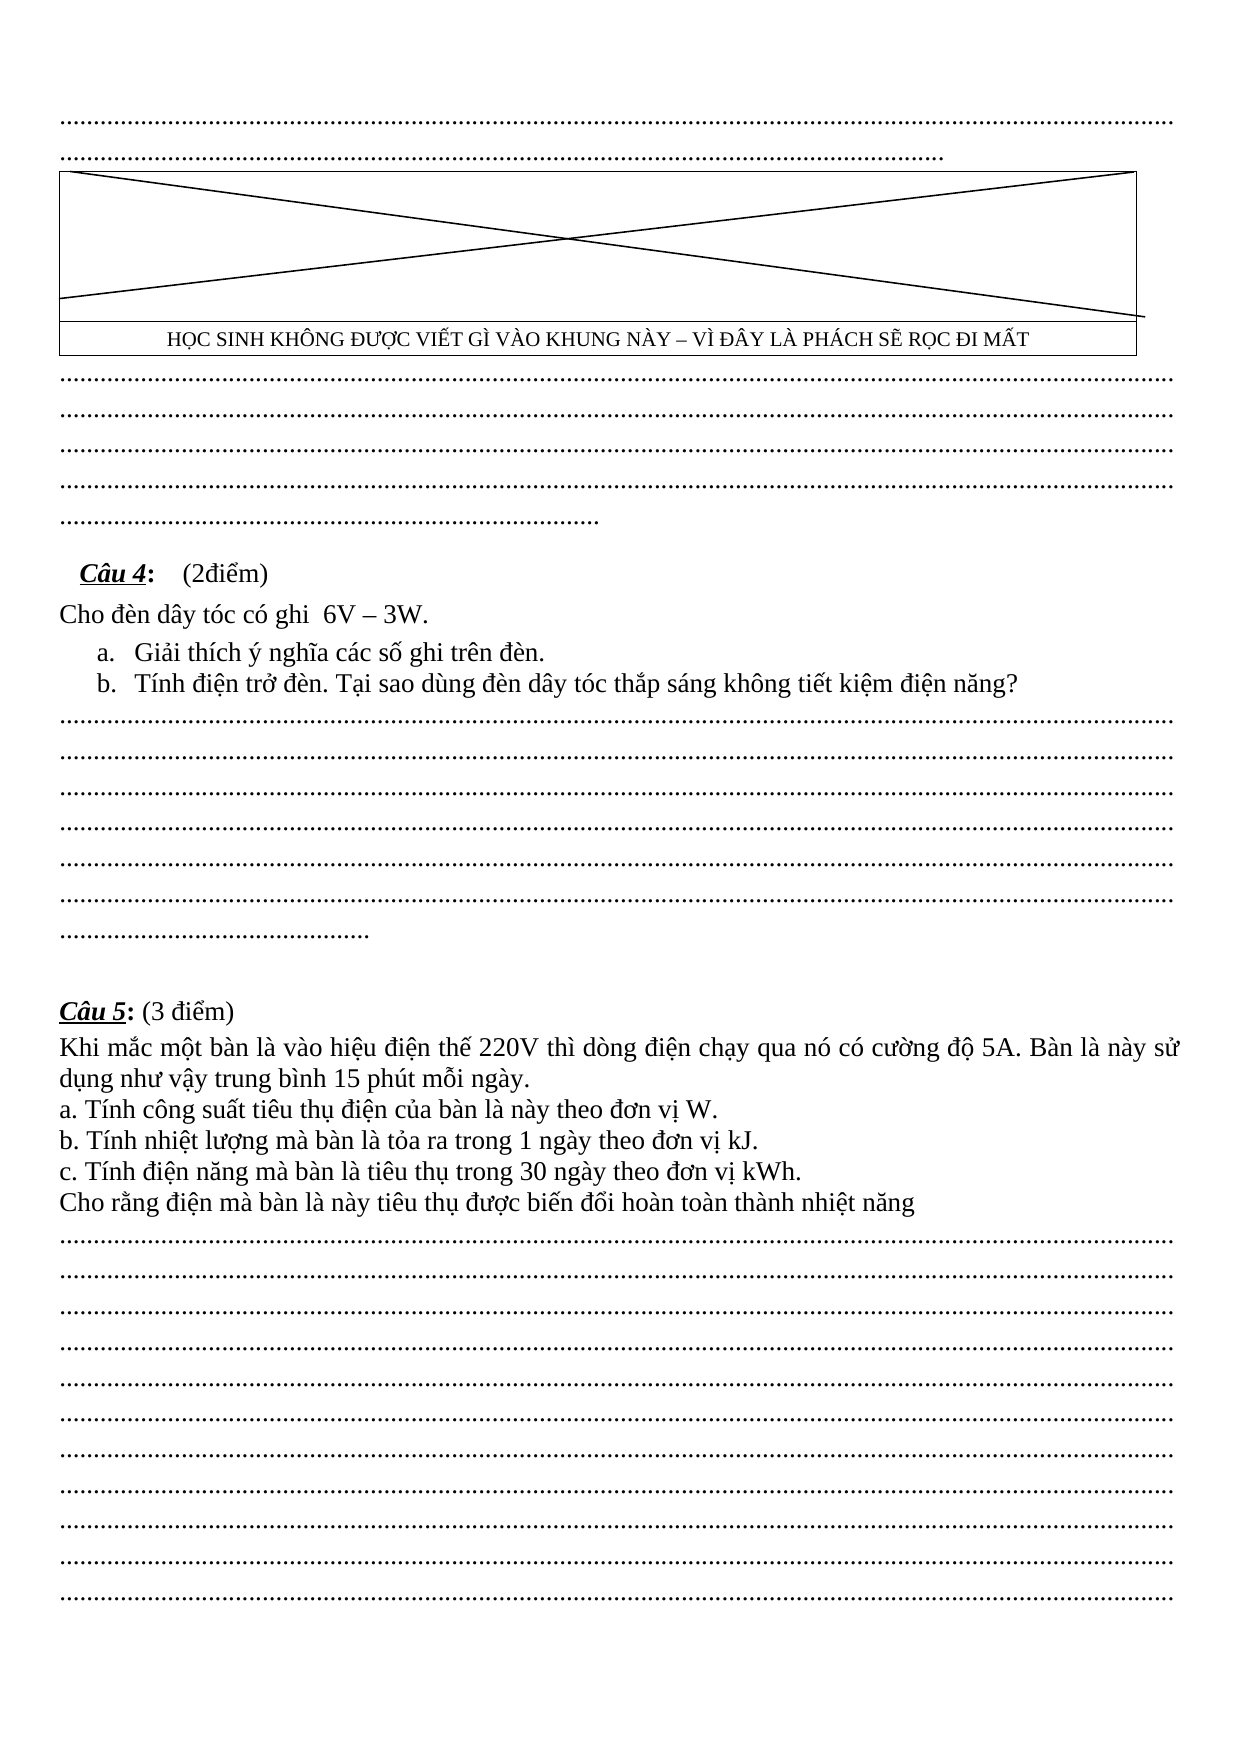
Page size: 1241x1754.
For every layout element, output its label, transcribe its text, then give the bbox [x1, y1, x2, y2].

text .................................................................................................................................................................................................................................................................................................................................................................................................................................................................................................................................................................................................................................................................................................................................................................... [59, 356, 1181, 530]
text Khi mắc một bàn là vào hiệu điện thế 220V thì dòng điện chạy qua nó có cường độ 5A. Bàn là này sử dụng như vậy trung bình 15 phút mỗi ngày. [59, 1031, 1181, 1093]
text ........................................................................................................................................................................................................................................................................................................ [59, 99, 1181, 166]
text ............................................................................................................................................................................................................................................................................................................................................................................................................................................................................................................................................................................................................................................................................................................................................................................................................................................................................................................................................................................................................................................................................ [59, 698, 1181, 944]
table_header [88, 172, 1118, 237]
table_header [60, 240, 1136, 321]
list Tính điện trở đèn. Tại sao dùng đèn dây tóc thắp sáng không tiết kiệm điện năng? [97, 667, 1181, 698]
list Giải thích ý nghĩa các số ghi trên đèn. [97, 636, 1181, 667]
table_cell HỌC SINH KHÔNG ĐƯỢC VIẾT GÌ VÀO KHUNG NÀY – VÌ ĐÂY LÀ PHÁCH SẼ RỌC ĐI MẤT [60, 322, 1136, 355]
text Cho rằng điện mà bàn là này tiêu thụ được biến đổi hoàn toàn thành nhiệt năng [59, 1187, 1181, 1218]
text Câu 5: (3 điểm) [59, 995, 1181, 1026]
text c. Tính điện năng mà bàn là tiêu thụ trong 30 ngày theo đơn vị kWh. [59, 1155, 1181, 1187]
table_header [60, 172, 556, 297]
text a. Tính công suất tiêu thụ điện của bàn là này theo đơn vị W. [59, 1093, 1181, 1124]
text Cho đèn dây tóc có ghi 6V – 3W. [59, 599, 1181, 630]
table_header [581, 172, 1136, 314]
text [59, 1218, 1181, 1606]
text Câu 4: (2điểm) [59, 557, 1181, 588]
text b. Tính nhiệt lượng mà bàn là tỏa ra trong 1 ngày theo đơn vị kJ. [59, 1124, 1181, 1155]
